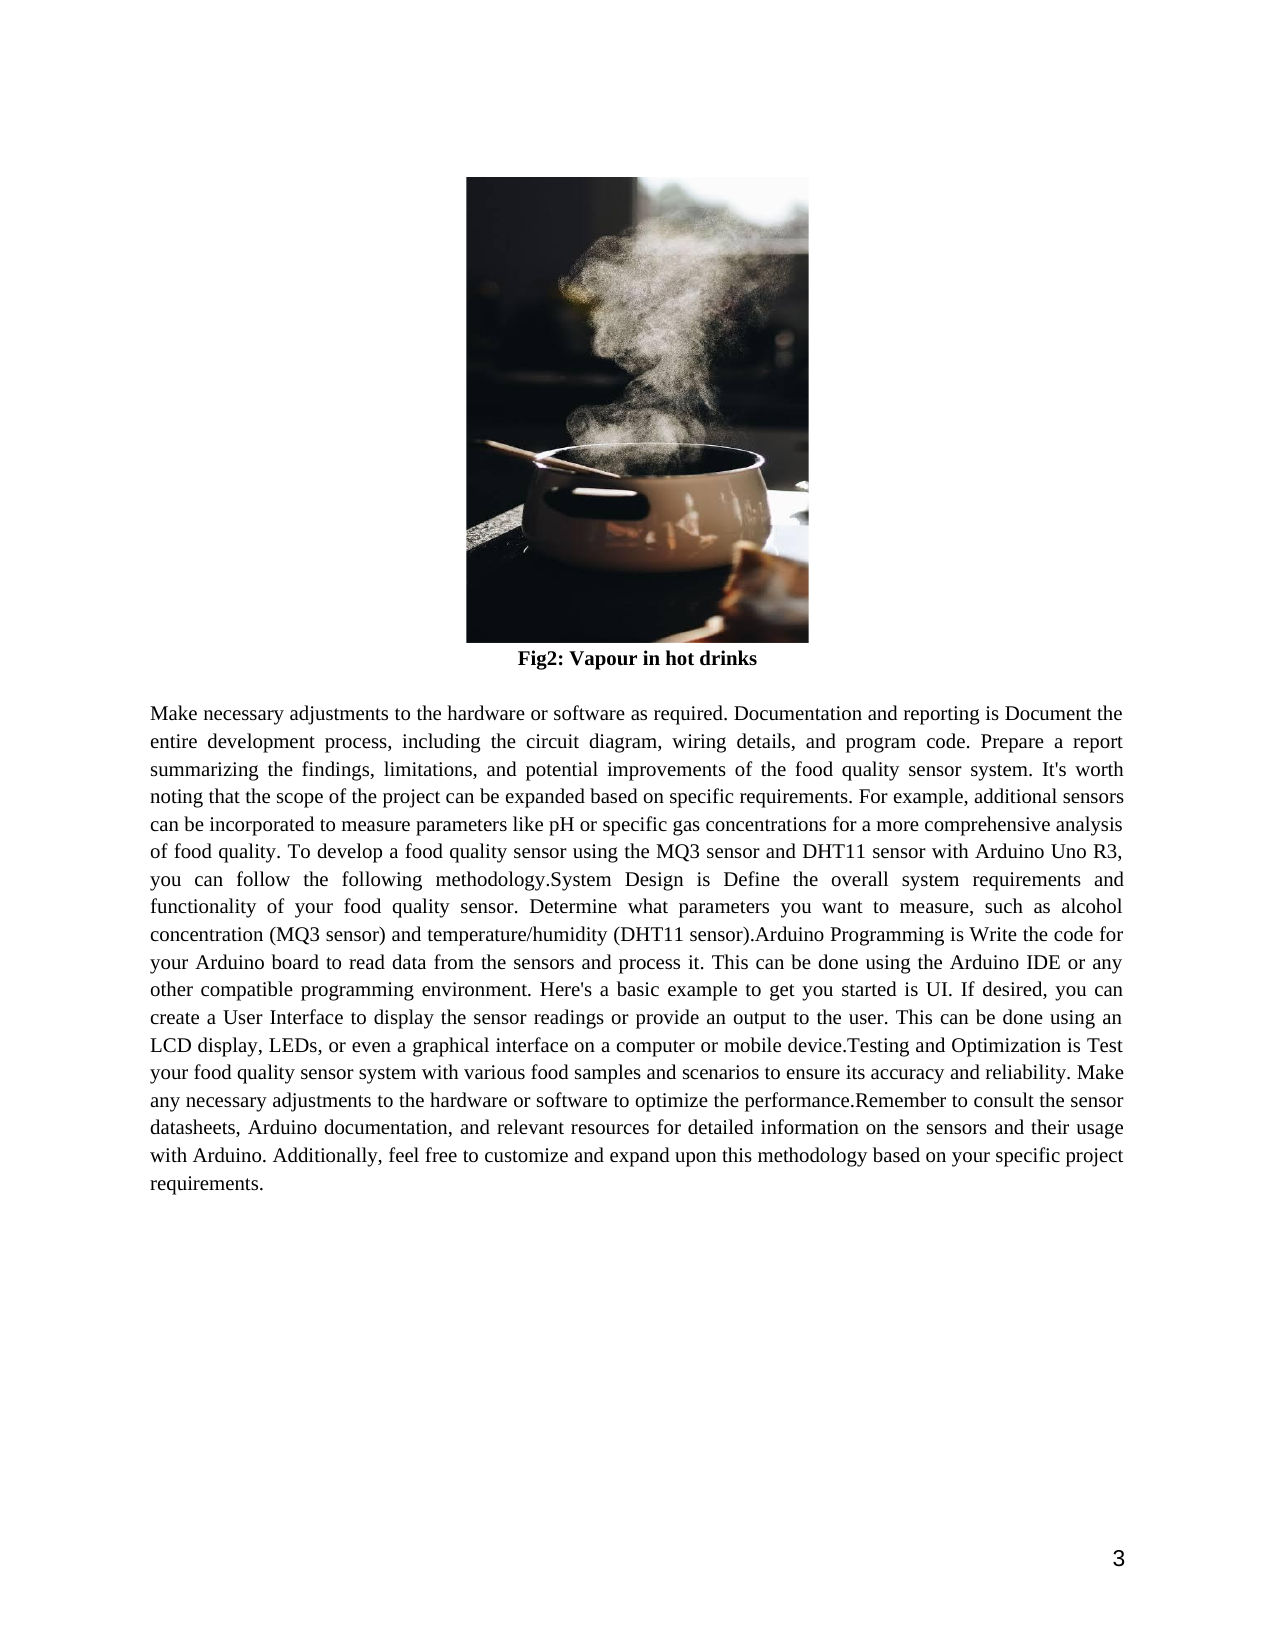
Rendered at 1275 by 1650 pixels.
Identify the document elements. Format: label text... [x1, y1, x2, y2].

picture [466, 177, 809, 643]
text Fig2: Vapour in hot drinks [150, 646, 1125, 670]
text Make necessary adjustments to the hardware or software as required. Documentation and reporting is Document the entire development process, including the circuit diagram, wiring details, and program code. Prepare a report summarizing the findings, limitations, and potential improvements of the food quality sensor system. It's worth noting that the scope of the project can be expanded based on specific requirements. For example, additional sensors can be incorporated to measure parameters like pH or specific gas concentrations for a more comprehensive analysis of food quality. To develop a food quality sensor using the MQ3 sensor and DHT11 sensor with Arduino Uno R3, you can follow the following methodology.System Design is Define the overall system requirements and functionality of your food quality sensor. Determine what parameters you want to measure, such as alcohol concentration (MQ3 sensor) and temperature/humidity (DHT11 sensor).Arduino Programming is Write the code for your Arduino board to read data from the sensors and process it. This can be done using the Arduino IDE or any other compatible programming environment. Here's a basic example to get you started is UI. If desired, you can create a User Interface to display the sensor readings or provide an output to the user. This can be done using an LCD display, LEDs, or even a graphical interface on a computer or mobile device.Testing and Optimization is Test your food quality sensor system with various food samples and scenarios to ensure its accuracy and reliability. Make any necessary adjustments to the hardware or software to optimize the performance.Remember to consult the sensor datasheets, Arduino documentation, and relevant resources for detailed information on the sensors and their usage with Arduino. Additionally, feel free to customize and expand upon this methodology based on your specific project requirements. [150, 701, 1125, 1194]
